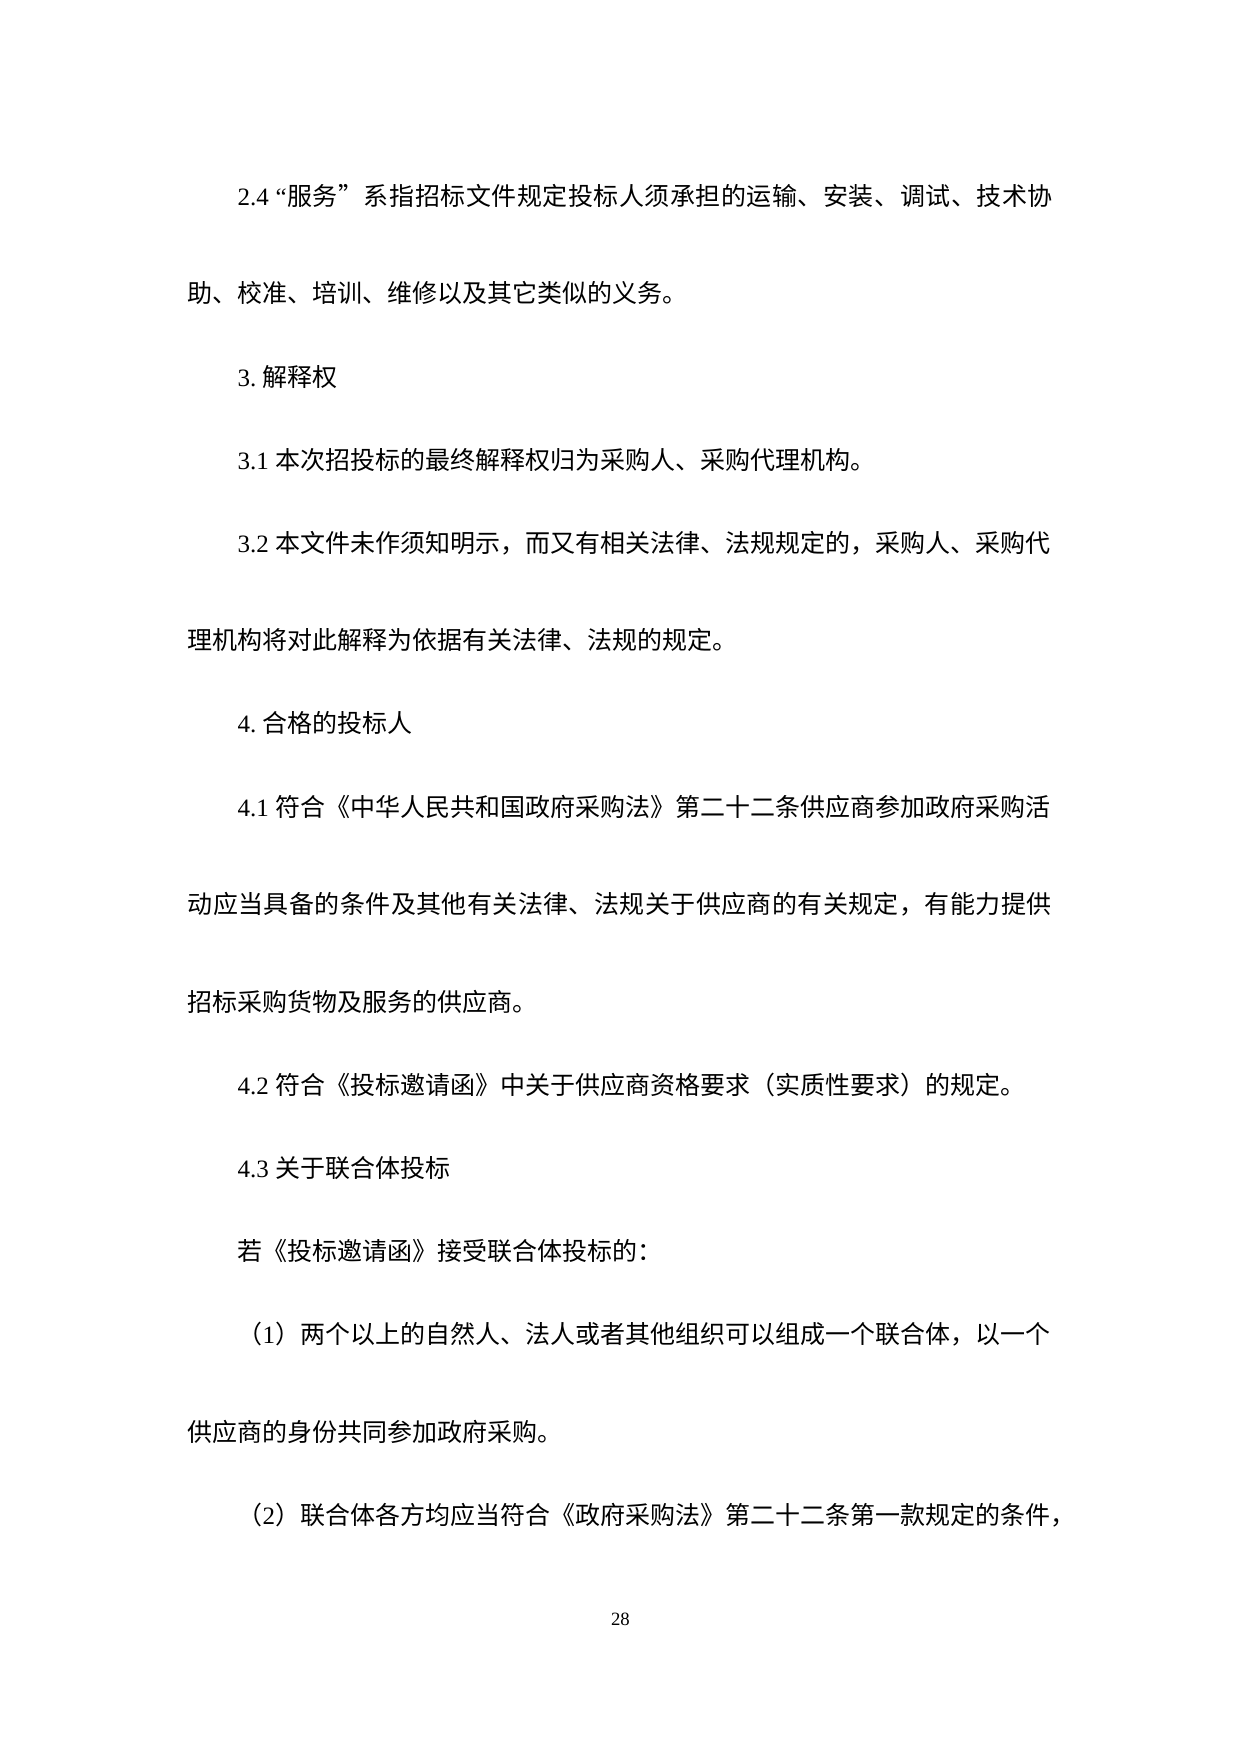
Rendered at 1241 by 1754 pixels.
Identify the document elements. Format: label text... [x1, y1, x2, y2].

text 2.4 “服务”系指招标文件规定投标人须承担的运输、安装、调试、技术协助、校准、培训、维修以及其它类似的义务。 [187, 162, 1053, 324]
text 4.1 符合《中华人民共和国政府采购法》第二十二条供应商参加政府采购活动应当具备的条件及其他有关法律、法规关于供应商的有关规定，有能力提供招标采购货物及服务的供应商。 [187, 773, 1053, 1033]
text 3. 解释权 [187, 343, 1053, 408]
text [187, 1481, 1053, 1546]
text 4. 合格的投标人 [187, 689, 1053, 754]
text 4.2 符合《投标邀请函》中关于供应商资格要求（实质性要求）的规定。 [187, 1051, 1053, 1116]
text （1）两个以上的自然人、法人或者其他组织可以组成一个联合体，以一个供应商的身份共同参加政府采购。 [187, 1300, 1053, 1463]
text 若《投标邀请函》接受联合体投标的： [187, 1217, 1053, 1282]
text 4.3 关于联合体投标 [187, 1134, 1053, 1199]
text 3.2 本文件未作须知明示，而又有相关法律、法规规定的，采购人、采购代理机构将对此解释为依据有关法律、法规的规定。 [187, 509, 1053, 671]
text 3.1 本次招投标的最终解释权归为采购人、采购代理机构。 [187, 426, 1053, 491]
